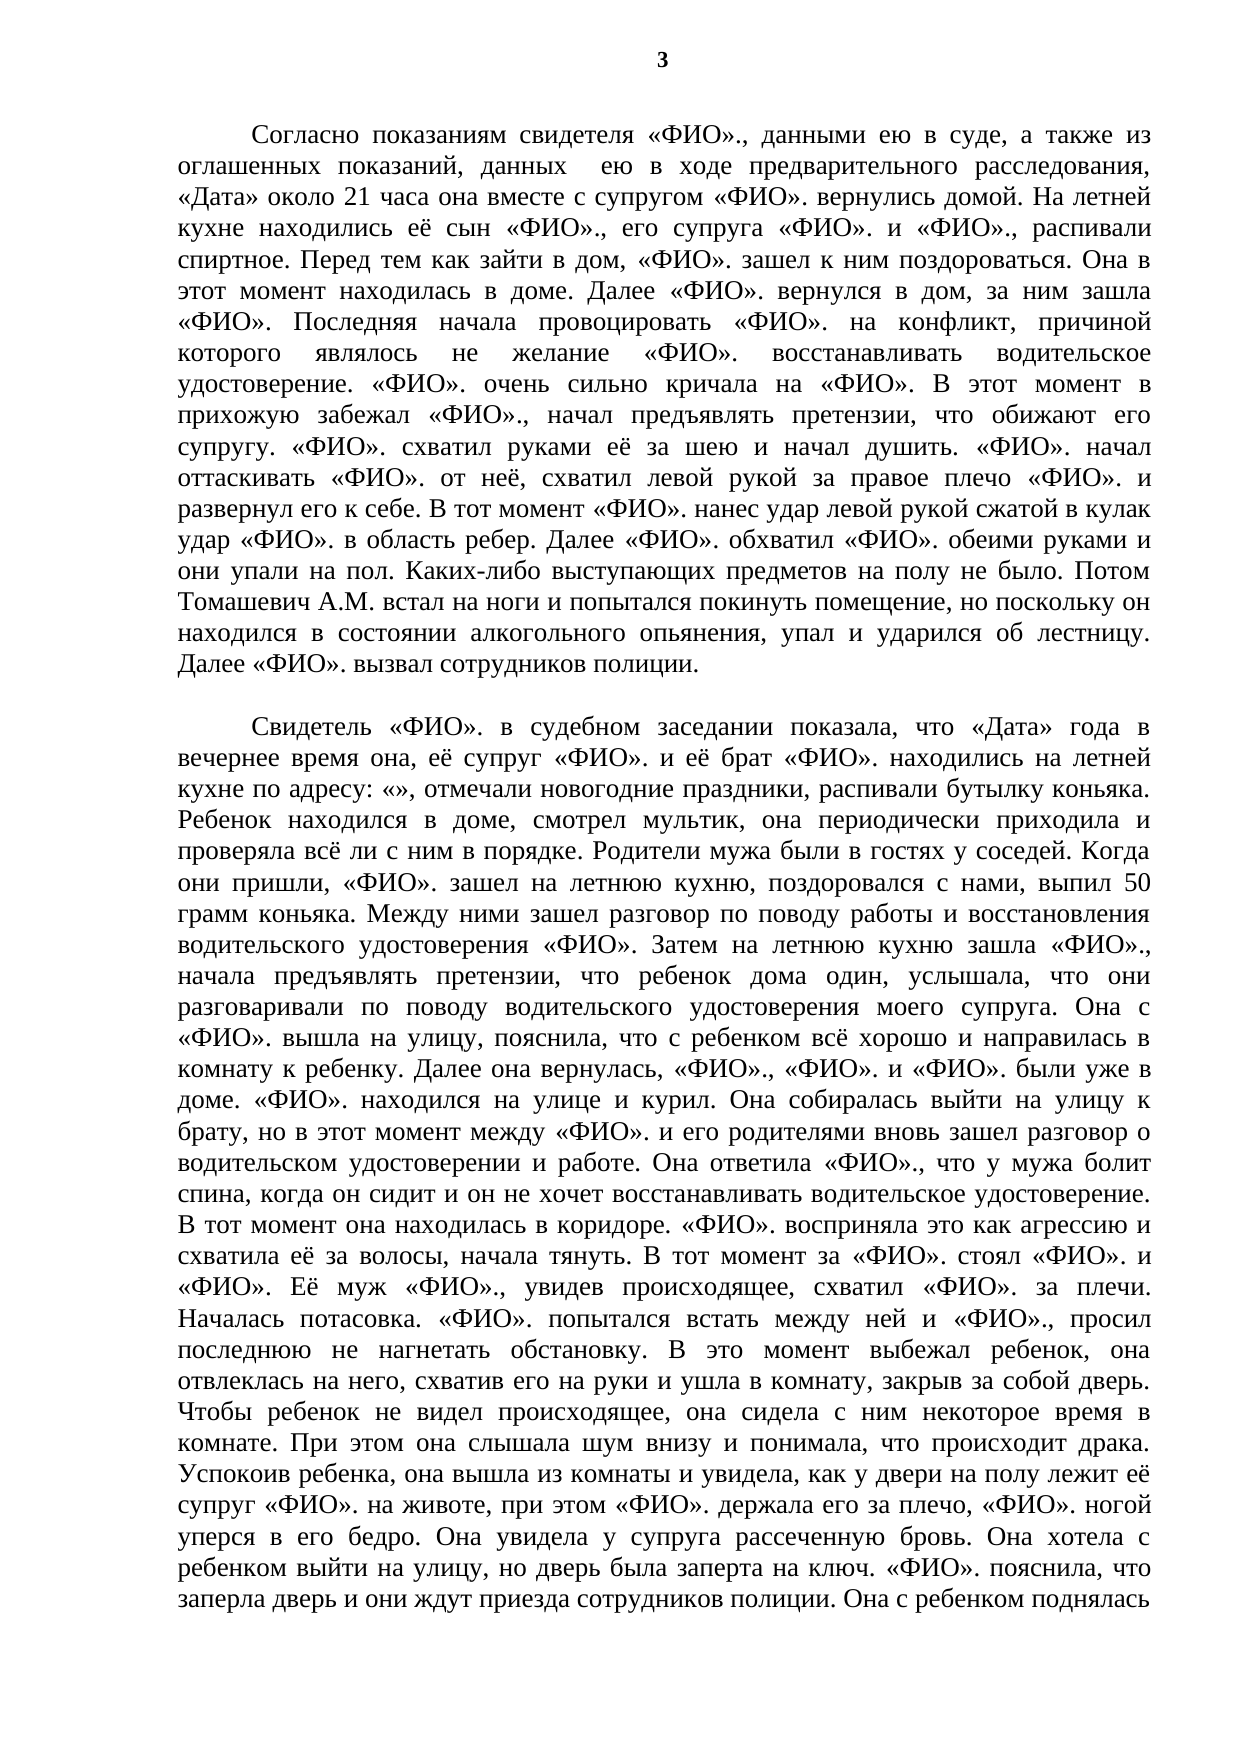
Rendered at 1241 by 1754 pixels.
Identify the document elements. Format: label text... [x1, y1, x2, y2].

text Согласно показаниям свидетеля «ФИО»., данными ею в суде, а также из оглашенных показаний, данных ею в ходе предварительного расследования, «Дата» около 21 часа она вместе с супругом «ФИО». вернулись домой. На летней кухне находились её сын «ФИО»., его супруга «ФИО». и «ФИО»., распивали спиртное. Перед тем как зайти в дом, «ФИО». зашел к ним поздороваться. Она в этот момент находилась в доме. Далее «ФИО». вернулся в дом, за ним зашла «ФИО». Последняя начала провоцировать «ФИО». на конфликт, причиной которого являлось не желание «ФИО». восстанавливать водительское удостоверение. «ФИО». очень сильно кричала на «ФИО». В этот момент в прихожую забежал «ФИО»., начал предъявлять претензии, что обижают его супругу. «ФИО». схватил руками её за шею и начал душить. «ФИО». начал оттаскивать «ФИО». от неё, схватил левой рукой за правое плечо «ФИО». и развернул его к себе. В тот момент «ФИО». нанес удар левой рукой сжатой в кулак удар «ФИО». в область ребер. Далее «ФИО». обхватил «ФИО». обеими руками и они упали на пол. Каких-либо выступающих предметов на полу не было. Потом Томашевич А.М. встал на ноги и попытался покинуть помещение, но поскольку он находился в состоянии алкогольного опьянения, упал и ударился об лестницу. Далее «ФИО». вызвал сотрудников полиции. [177, 118, 1152, 679]
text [177, 710, 1152, 1613]
